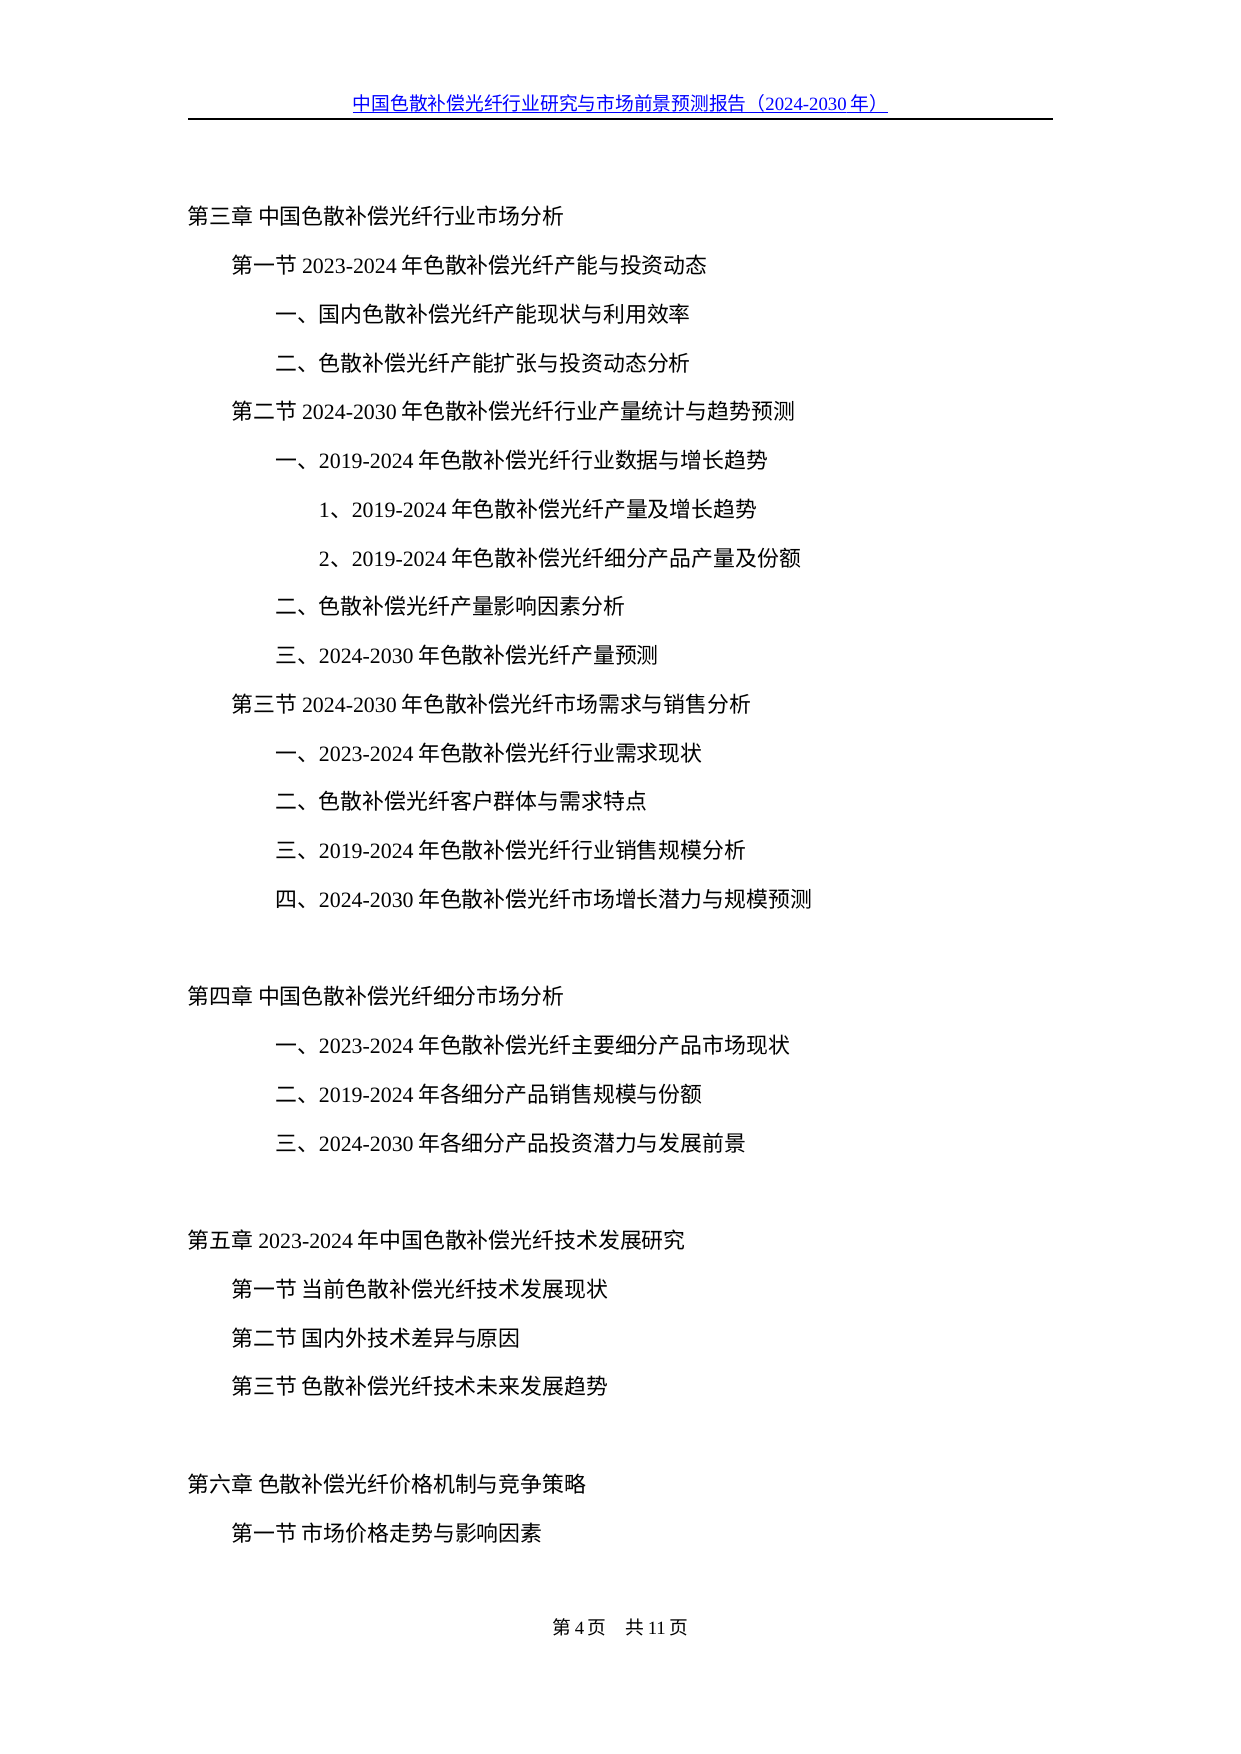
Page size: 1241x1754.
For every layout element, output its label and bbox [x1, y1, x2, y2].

text [187, 150, 1053, 1548]
